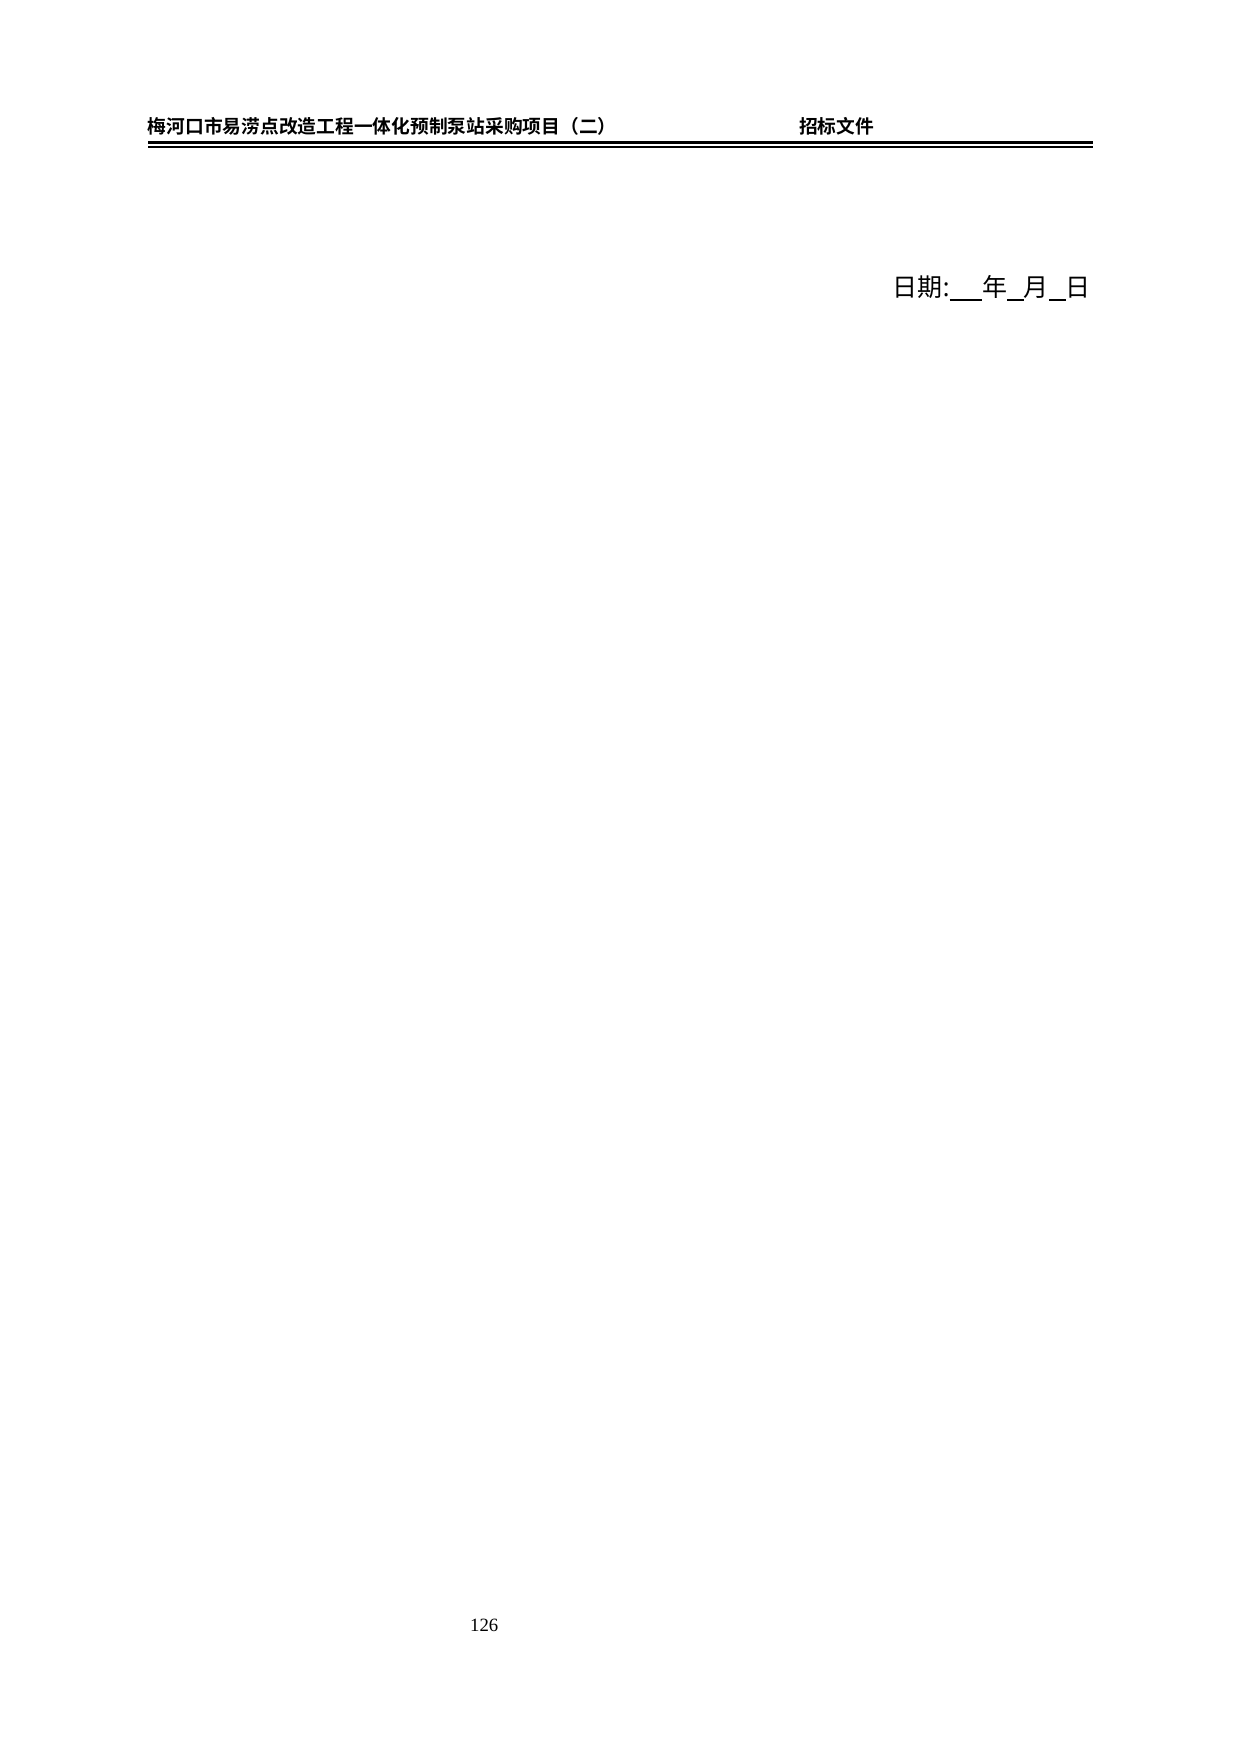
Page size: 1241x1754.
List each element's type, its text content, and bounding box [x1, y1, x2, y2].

text 日期: 年 月 日 [243, 267, 1090, 304]
